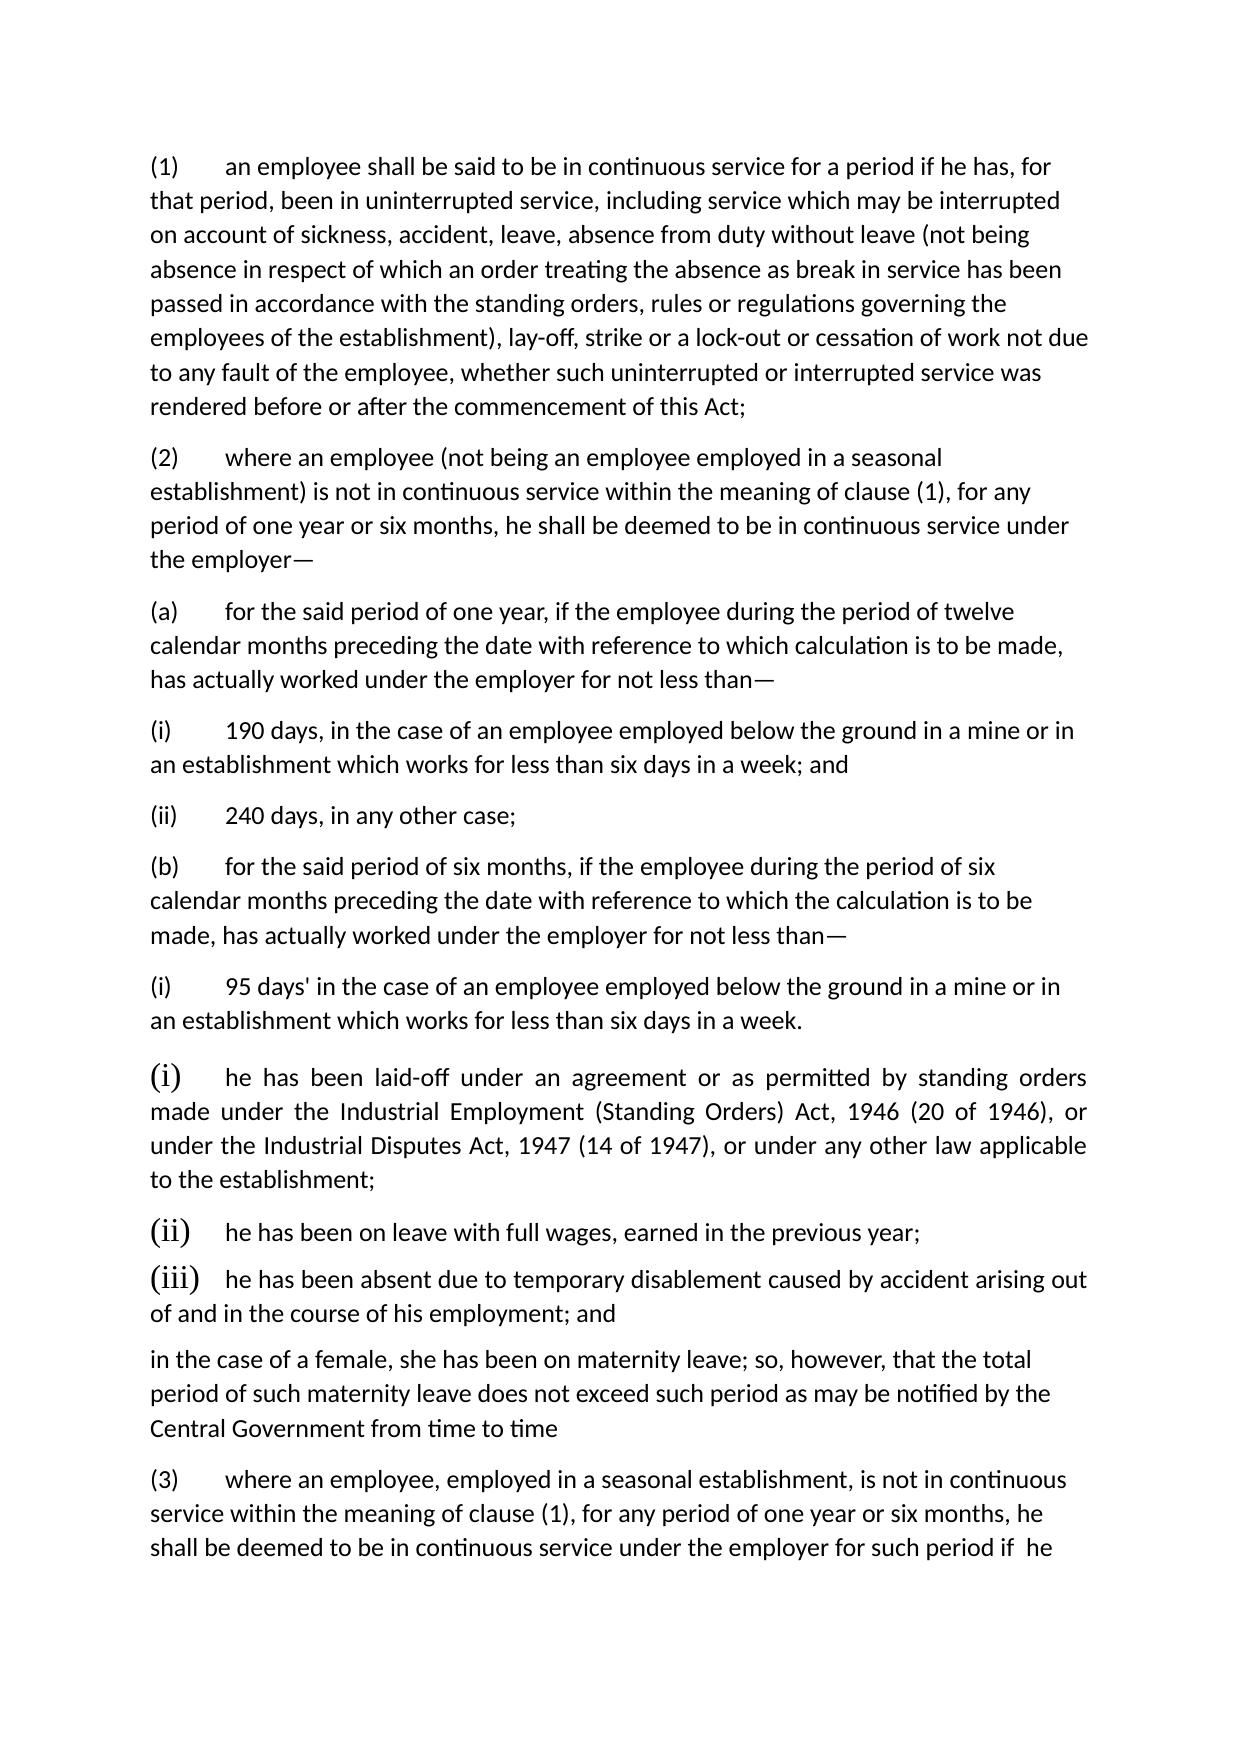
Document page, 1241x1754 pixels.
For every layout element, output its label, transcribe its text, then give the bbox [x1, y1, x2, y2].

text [150, 1463, 1090, 1563]
list he has been absent due to temporary disablement caused by accident arising out of and in the course of his employment; and [150, 1257, 1089, 1329]
text in the case of a female, she has been on maternity leave; so, however, that the total period of such maternity leave does not exceed such period as may be notified by the Central Government from time to time [150, 1343, 1090, 1443]
text (i) 190 days, in the case of an employee employed below the ground in a mine or in an establishment which works for less than six days in a week; and [150, 714, 1090, 780]
list he has been on leave with full wages, earned in the previous year; [150, 1210, 1089, 1248]
text (a) for the said period of one year, if the employee during the period of twelve calendar months preceding the date with reference to which calculation is to be made, has actually worked under the employer for not less than— [150, 594, 1090, 695]
text (ii) 240 days, in any other case; [150, 799, 1090, 831]
text (b) for the said period of six months, if the employee during the period of six calendar months preceding the date with reference to which the calculation is to be made, has actually worked under the employer for not less than— [150, 850, 1090, 951]
text (2) where an employee (not being an employee employed in a seasonal establishment) is not in continuous service within the meaning of clause (1), for any period of one year or six months, he shall be deemed to be in continuous service under the employer— [150, 441, 1090, 575]
list he has been laid-off under an agreement or as permitted by standing orders made under the Industrial Employment (Standing Orders) Act, 1946 (20 of 1946), or under the Industrial Disputes Act, 1947 (14 of 1947), or under any other law applicable to the establishment; [150, 1055, 1089, 1195]
text (i) 95 days' in the case of an employee employed below the ground in a mine or in an establishment which works for less than six days in a week. [150, 970, 1090, 1036]
text (1) an employee shall be said to be in continuous service for a period if he has, for that period, been in uninterrupted service, including service which may be interrupted on account of sickness, accident, leave, absence from duty without leave (not being absence in respect of which an order treating the absence as break in service has been passed in accordance with the standing orders, rules or regulations governing the employees of the establishment), lay-off, strike or a lock-out or cessation of work not due to any fault of the employee, whether such uninterrupted or interrupted service was rendered before or after the commencement of this Act; [150, 150, 1090, 422]
